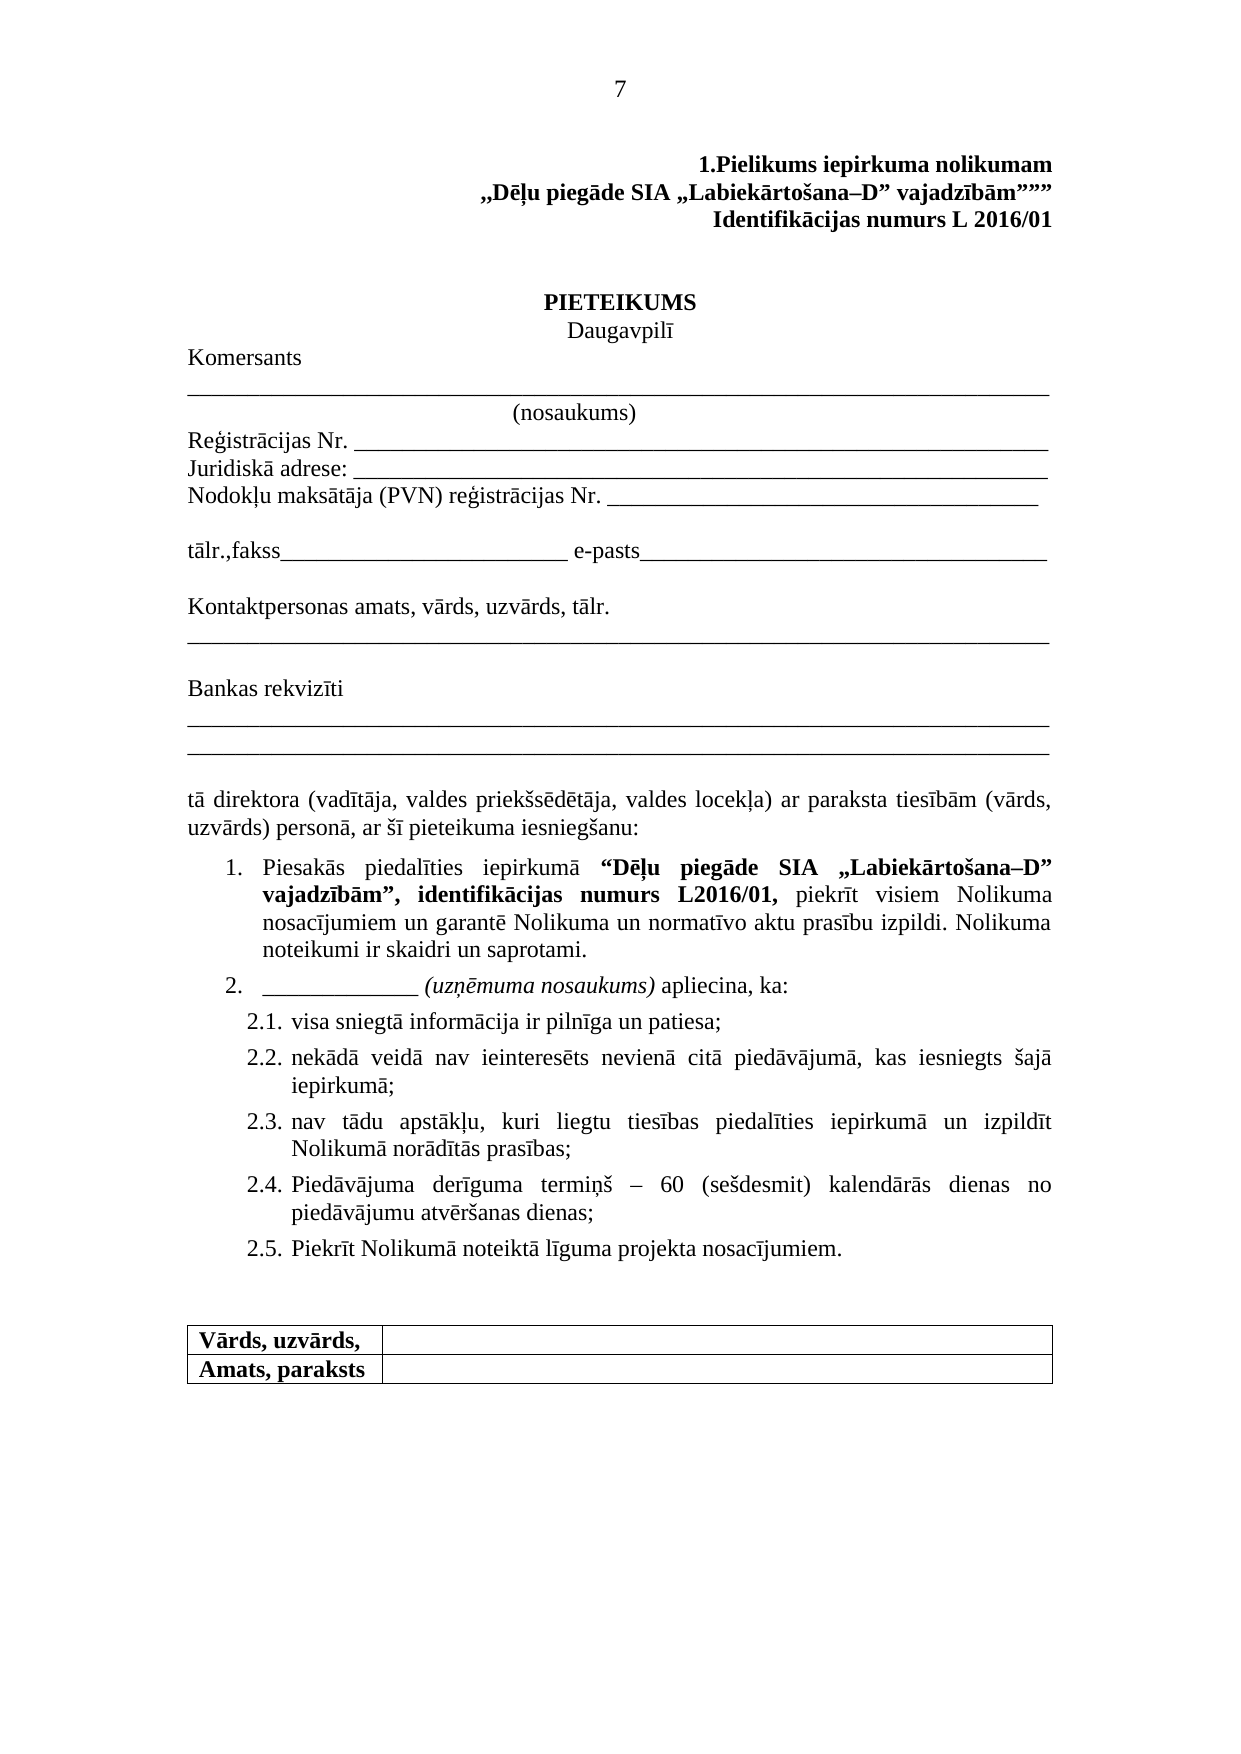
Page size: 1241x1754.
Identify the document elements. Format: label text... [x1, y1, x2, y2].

text tālr.,fakss________________________ e-pasts__________________________________ [187, 536, 1053, 564]
text ________________________________________________________________________ [187, 619, 1053, 647]
list nekādā veidā nav ieinteresēts nevienā citā piedāvājumā, kas iesniegts šajā iepirkumā; [247, 1043, 1053, 1098]
list Piedāvājuma derīguma termiņš – 60 (sešdesmit) kalendārās dienas no piedāvājumu atvēršanas dienas; [247, 1170, 1053, 1226]
text Komersants [187, 343, 1053, 371]
text Juridiskā adrese: __________________________________________________________ [187, 454, 1053, 481]
text Nodokļu maksātāja (PVN) reģistrācijas Nr. ____________________________________ [187, 481, 1053, 509]
text Identifikācijas numurs L 2016/01 [187, 205, 1053, 233]
table_cell [383, 1355, 1052, 1383]
text tā direktora (vadītāja, valdes priekšsēdētāja, valdes locekļa) ar paraksta tiesībām (vārds, uzvārds) personā, ar šī pieteikuma iesniegšanu: [187, 785, 1053, 840]
list Piesakās piedalīties iepirkumā “Dēļu piegāde SIA „Labiekārtošana–D” vajadzībām”, identifikācijas numurs L2016/01, piekrīt visiem Nolikuma nosacījumiem un garantē Nolikuma un normatīvo aktu prasību izpildi. Nolikuma noteikumi ir skaidri un saprotami. [225, 853, 1053, 963]
table_header [383, 1326, 1052, 1354]
text (nosaukums) [187, 398, 1053, 426]
list nav tādu apstākļu, kuri liegtu tiesības piedalīties iepirkumā un izpildīt Nolikumā norādītās prasības; [247, 1107, 1053, 1162]
text Bankas rekvizīti ________________________________________________________________________________________________________________________________________________ [187, 674, 1053, 757]
list _____________ (uzņēmuma nosaukums) apliecina, ka: [225, 971, 1053, 999]
table_cell Amats, paraksts [188, 1355, 382, 1383]
text Reģistrācijas Nr. __________________________________________________________ [187, 426, 1053, 454]
list Piekrīt Nolikumā noteiktā līguma projekta nosacījumiem. [247, 1234, 1053, 1261]
table_header Vārds, uzvārds, [188, 1326, 382, 1354]
text Kontaktpersonas amats, vārds, uzvārds, tālr. [187, 592, 1053, 619]
text ________________________________________________________________________ [187, 371, 1053, 398]
list visa sniegtā informācija ir pilnīga un patiesa; [247, 1007, 1053, 1035]
text PIETEIKUMS [187, 288, 1053, 316]
text Daugavpilī [187, 316, 1053, 343]
text ,,Dēļu piegāde SIA „Labiekārtošana–D” vajadzībām””” [187, 178, 1053, 205]
text 1.Pielikums iepirkuma nolikumam [187, 150, 1053, 178]
